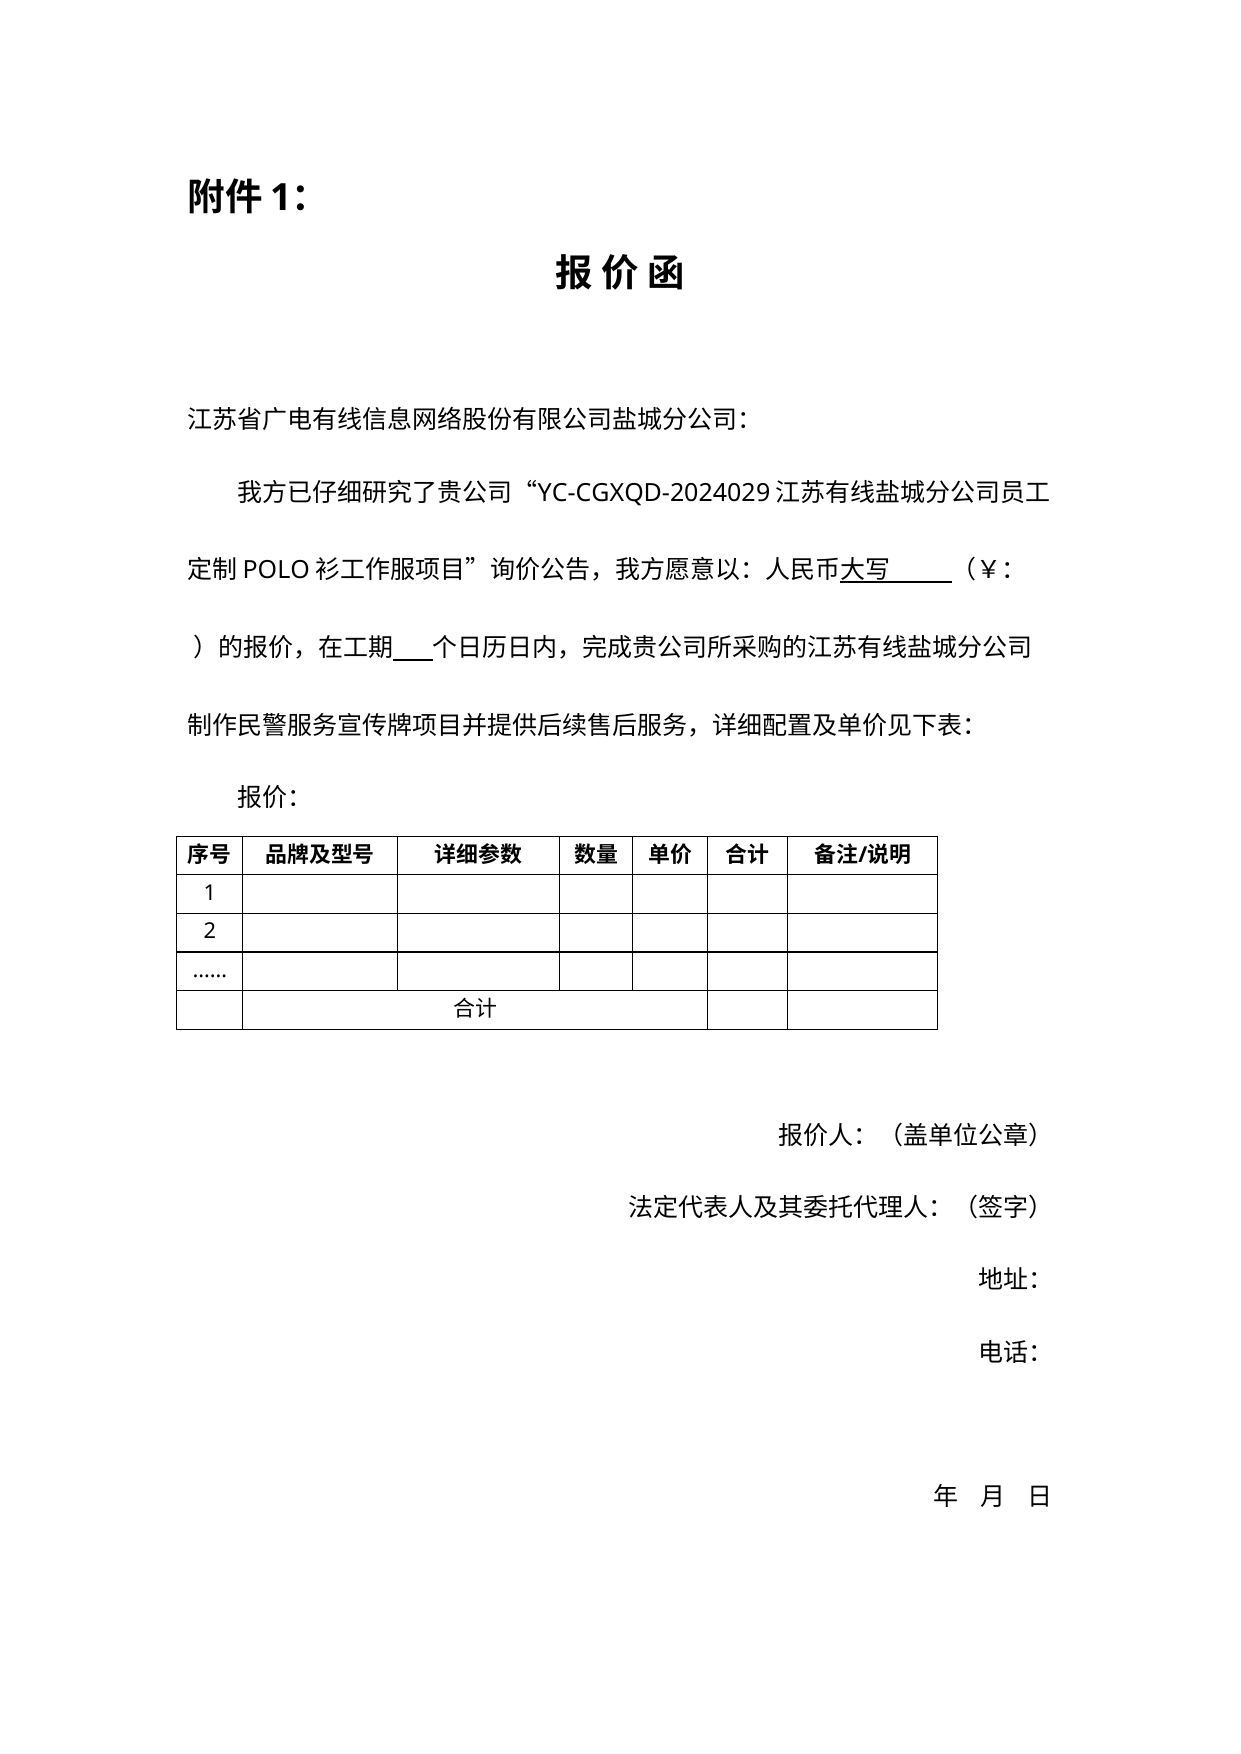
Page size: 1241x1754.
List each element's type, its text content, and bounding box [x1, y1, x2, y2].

table_cell [788, 875, 937, 913]
table_cell [708, 953, 787, 990]
table_header 详细参数 [398, 837, 559, 874]
table_cell [398, 875, 559, 913]
text 报 价 函 [187, 238, 1053, 303]
table_header 序号 [177, 837, 242, 874]
table_header 备注/说明 [788, 837, 937, 874]
table_cell [708, 875, 787, 913]
table_cell [708, 991, 787, 1028]
table_cell …… [177, 953, 242, 990]
table_cell [560, 875, 632, 913]
table_cell [560, 914, 632, 951]
text 附件1： [187, 162, 1053, 227]
text 江苏省广电有线信息网络股份有限公司盐城分公司： [187, 385, 1053, 450]
text 报价人：（盖单位公章） [187, 1101, 1053, 1166]
table_header 合计 [708, 837, 787, 874]
table_cell [177, 991, 242, 1028]
text 电话： [187, 1318, 1053, 1383]
table_cell [633, 953, 707, 990]
table_header 数量 [560, 837, 632, 874]
table_cell [633, 914, 707, 951]
table_cell [243, 914, 397, 951]
table_cell [398, 953, 559, 990]
table_cell [243, 875, 397, 913]
text 年 月 日 [187, 1462, 1053, 1527]
text 报价： [187, 763, 1053, 828]
table_cell [633, 875, 707, 913]
text 我方已仔细研究了贵公司“YC-CGXQD-2024029江苏有线盐城分公司员工定制POLO衫工作服项目”询价公告，我方愿意以：人民币大写 （￥： ）的报价，在工期 个日历日内，完成贵公司所采购的江苏有线盐城分公司制作民警服务宣传牌项目并提供后续售后服务，详细配置及单价见下表： [187, 458, 1053, 756]
table_cell 合计 [243, 991, 707, 1028]
table_cell [788, 914, 937, 951]
table_cell [708, 914, 787, 951]
table_header 单价 [633, 837, 707, 874]
table_cell [398, 914, 559, 951]
table_cell [560, 953, 632, 990]
table_cell 1 [177, 875, 242, 913]
text 法定代表人及其委托代理人：（签字） [187, 1173, 1053, 1238]
table_cell [788, 991, 937, 1028]
table_header 品牌及型号 [243, 837, 397, 874]
table_cell [243, 953, 397, 990]
table_cell [788, 953, 937, 990]
table_cell 2 [177, 914, 242, 951]
text 地址： [187, 1246, 1053, 1311]
